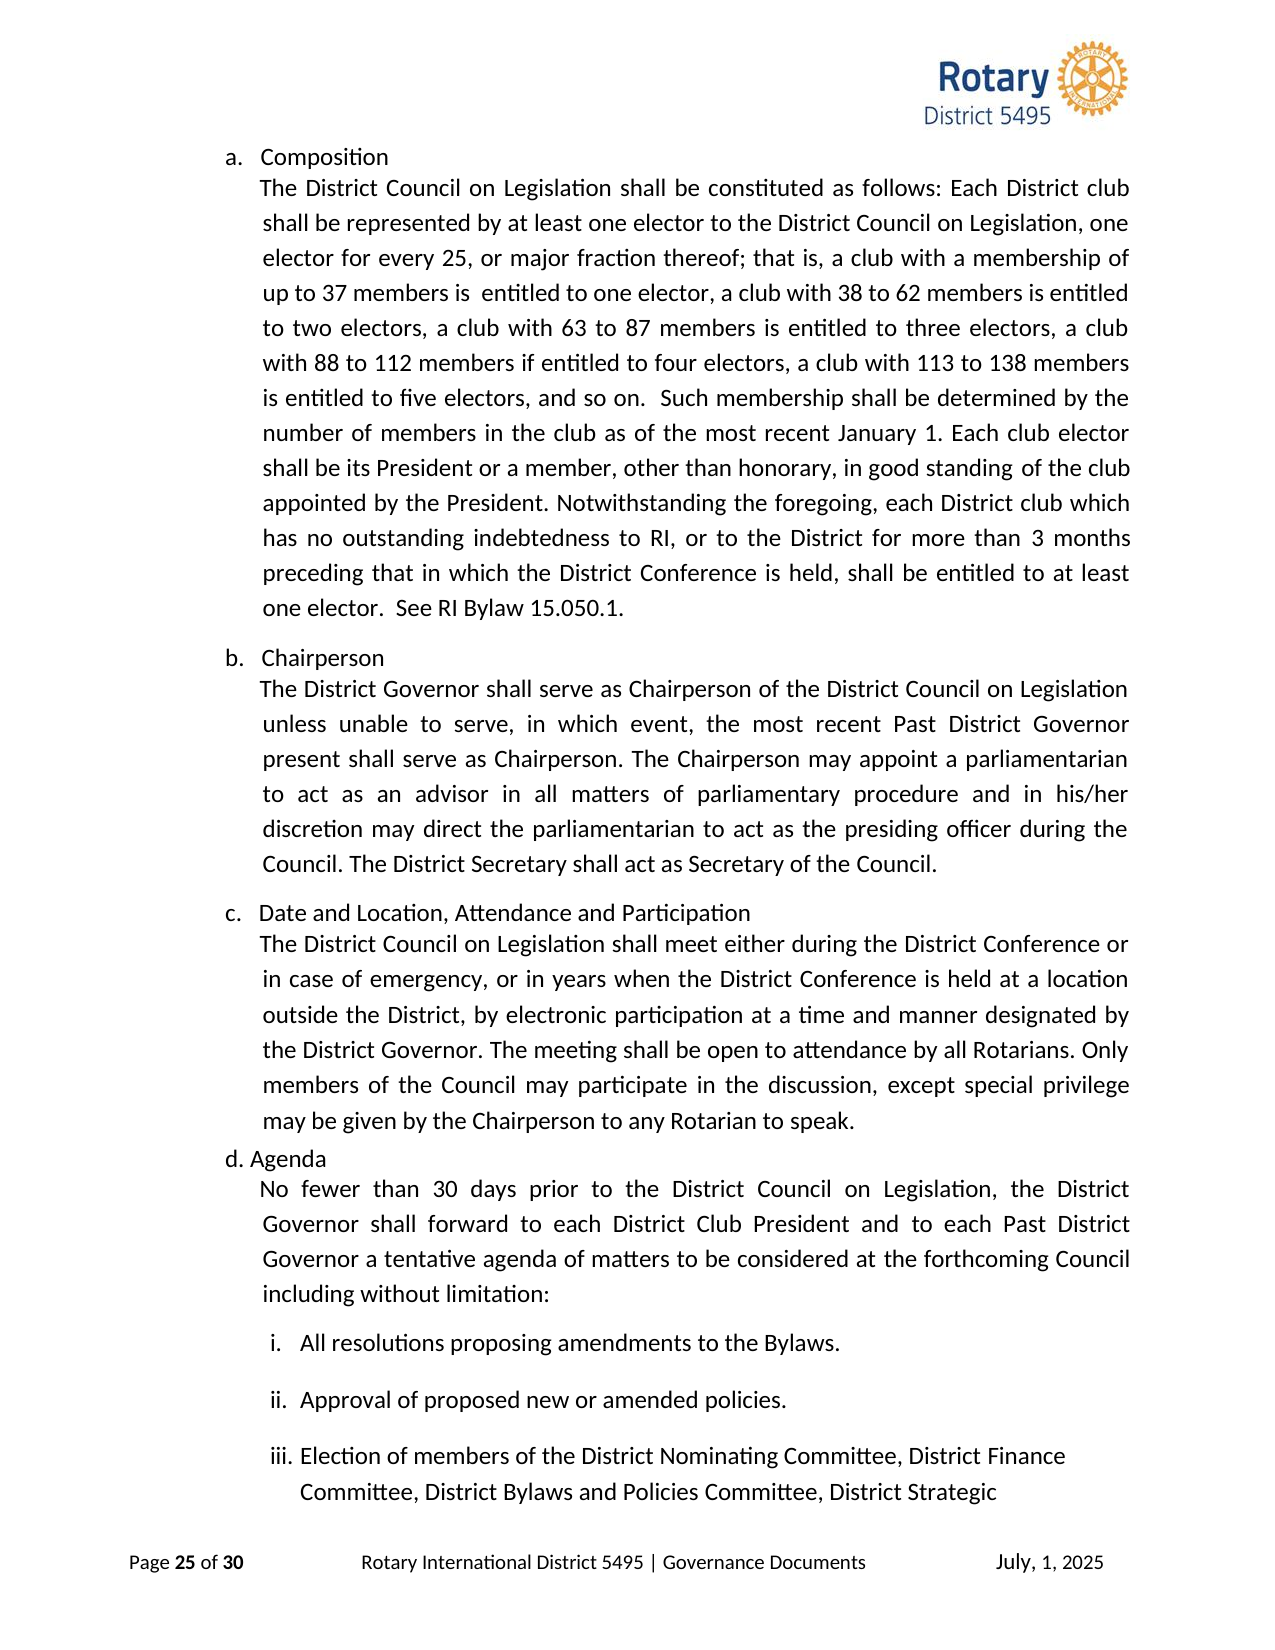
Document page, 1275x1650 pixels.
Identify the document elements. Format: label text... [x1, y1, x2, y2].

list Date and Location, Attendance and Participation [225, 898, 1146, 928]
text No fewer than 30 days prior to the District Council on Legislation, the District Governor shall forward to each District Club President and to each Past District Governor a tentative agenda of matters to be considered at the forthcoming Council including without limitation: [259, 1173, 1130, 1309]
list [270, 1441, 1072, 1507]
text The District Council on Legislation shall meet either during the District Conference or in case of emergency, or in years when the District Conference is held at a location outside the District, by electronic participation at a time and manner designated by the District Governor. The meeting shall be open to attendance by all Rotarians. Only members of the Council may participate in the discussion, except special privilege may be given by the Chairperson to any Rotarian to speak. [259, 928, 1131, 1135]
text The District Council on Legislation shall be constituted as follows: Each District club shall be represented by at least one elector to the District Council on Legislation, one elector for every 25, or major fraction thereof; that is, a club with a membership of up to 37 members is entitled to one elector, a club with 38 to 62 members is entitled to two electors, a club with 63 to 87 members is entitled to three electors, a club with 88 to 112 members if entitled to four electors, a club with 113 to 138 members is entitled to five electors, and so on. Such membership shall be determined by the number of members in the club as of the most recent January 1. Each club elector shall be its President or a member, other than honorary, in good standing of the club appointed by the President. Notwithstanding the foregoing, each District club which has no outstanding indebtedness to RI, or to the District for more than 3 months preceding that in which the District Conference is held, shall be entitled to at least one elector. See RI Bylaw 15.050.1. [259, 172, 1131, 622]
list Chairperson [225, 642, 1146, 673]
list All resolutions proposing amendments to the Bylaws. [270, 1327, 1146, 1358]
list Approval of proposed new or amended policies. [270, 1384, 1146, 1414]
picture [922, 34, 1131, 131]
text The District Governor shall serve as Chairperson of the District Council on Legislation unless unable to serve, in which event, the most recent Past District Governor present shall serve as Chairperson. The Chairperson may appoint a parliamentarian to act as an advisor in all matters of parliamentary procedure and in his/her discretion may direct the parliamentarian to act as the presiding officer during the Council. The District Secretary shall act as Secretary of the Council. [259, 673, 1130, 878]
list Composition [225, 141, 1146, 172]
list Agenda [225, 1143, 1146, 1173]
